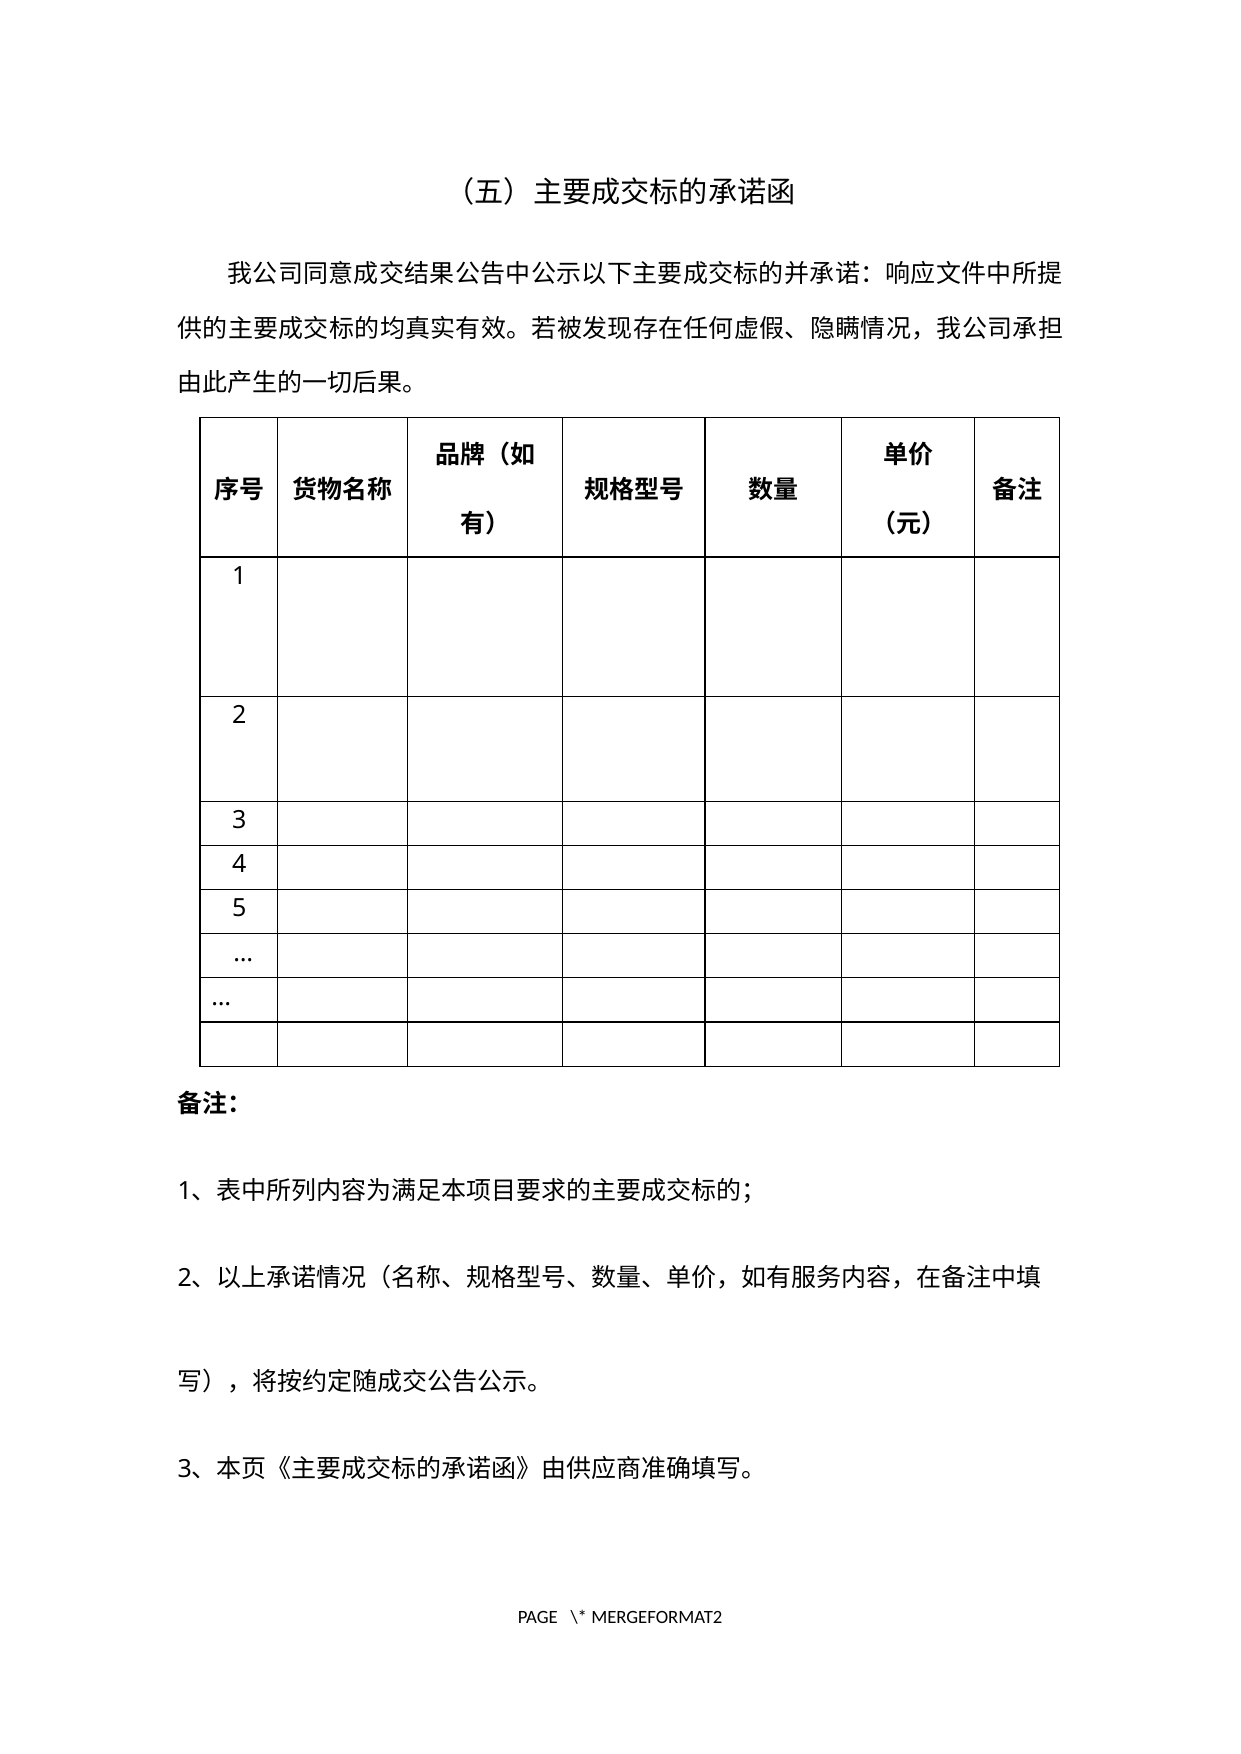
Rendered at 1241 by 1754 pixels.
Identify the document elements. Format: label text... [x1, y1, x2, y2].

table_cell [842, 802, 974, 845]
table_cell [706, 890, 841, 933]
table_header 规格型号 [563, 418, 704, 556]
table_cell [408, 802, 562, 845]
table_cell [408, 890, 562, 933]
table_cell [563, 934, 704, 977]
table_cell [563, 1023, 704, 1066]
table_cell [975, 1023, 1059, 1066]
text 备注： [177, 1067, 1063, 1136]
table_header 序号 [201, 418, 277, 556]
table_cell [706, 558, 841, 696]
table_cell [842, 558, 974, 696]
table_cell [975, 846, 1059, 889]
table_cell [563, 846, 704, 889]
table_cell [842, 846, 974, 889]
table_cell [563, 978, 704, 1021]
table_cell 5 [201, 890, 277, 933]
table_cell [278, 697, 407, 801]
table_cell [975, 697, 1059, 801]
table_cell [975, 978, 1059, 1021]
table_cell [706, 934, 841, 977]
table_header 货物名称 [278, 418, 407, 556]
table_cell [278, 978, 407, 1021]
table_cell 1 [201, 558, 277, 696]
subtitle 2、表中须明确列出所投主要产品的货物名称、品牌、型号、规格、原产地及生产厂商 ，否则可能导致响应无效。（五）主要成交标的承诺函 [177, 155, 1063, 224]
table_cell [842, 697, 974, 801]
table_header 单价（元） [842, 418, 974, 556]
text 2、以上承诺情况（名称、规格型号、数量、单价，如有服务内容，在备注中填写），将按约定随成交公告公示。 [177, 1241, 1063, 1414]
table_cell [278, 890, 407, 933]
text 1、表中所列内容为满足本项目要求的主要成交标的； [177, 1154, 1063, 1223]
table_cell [408, 1023, 562, 1066]
table_cell [842, 934, 974, 977]
table_cell [975, 802, 1059, 845]
table_cell [706, 846, 841, 889]
table_cell [278, 846, 407, 889]
table_cell [706, 697, 841, 801]
table_cell [408, 846, 562, 889]
table_header 备注 [975, 418, 1059, 556]
table_header 数量 [706, 418, 841, 556]
table_cell [278, 558, 407, 696]
table_cell [278, 934, 407, 977]
table_cell [408, 934, 562, 977]
text 我公司同意成交结果公告中公示以下主要成交标的并承诺：响应文件中所提供的主要成交标的均真实有效。若被发现存在任何虚假、隐瞒情况，我公司承担由此产生的一切后果。 [177, 254, 1063, 399]
table_header 品牌（如有） [408, 418, 562, 556]
table_cell [278, 1023, 407, 1066]
table_cell [563, 697, 704, 801]
table_cell [563, 802, 704, 845]
table_cell [842, 890, 974, 933]
table_cell 3 [201, 802, 277, 845]
table_cell [408, 558, 562, 696]
table_cell [842, 978, 974, 1021]
table_cell [201, 1023, 277, 1066]
table_cell [563, 890, 704, 933]
table_cell [975, 558, 1059, 696]
table_cell [975, 934, 1059, 977]
table_cell [408, 978, 562, 1021]
text 3、本页《主要成交标的承诺函》由供应商准确填写。 [177, 1432, 1063, 1501]
table_cell [842, 1023, 974, 1066]
table_cell … [201, 978, 277, 1021]
table_cell [975, 890, 1059, 933]
table_cell [563, 558, 704, 696]
table_cell 4 [201, 846, 277, 889]
table_cell [278, 802, 407, 845]
table_cell [408, 697, 562, 801]
table_cell [706, 802, 841, 845]
table_cell [706, 1023, 841, 1066]
table_cell [706, 978, 841, 1021]
table_cell 2 [201, 697, 277, 801]
table_cell … [201, 934, 277, 977]
